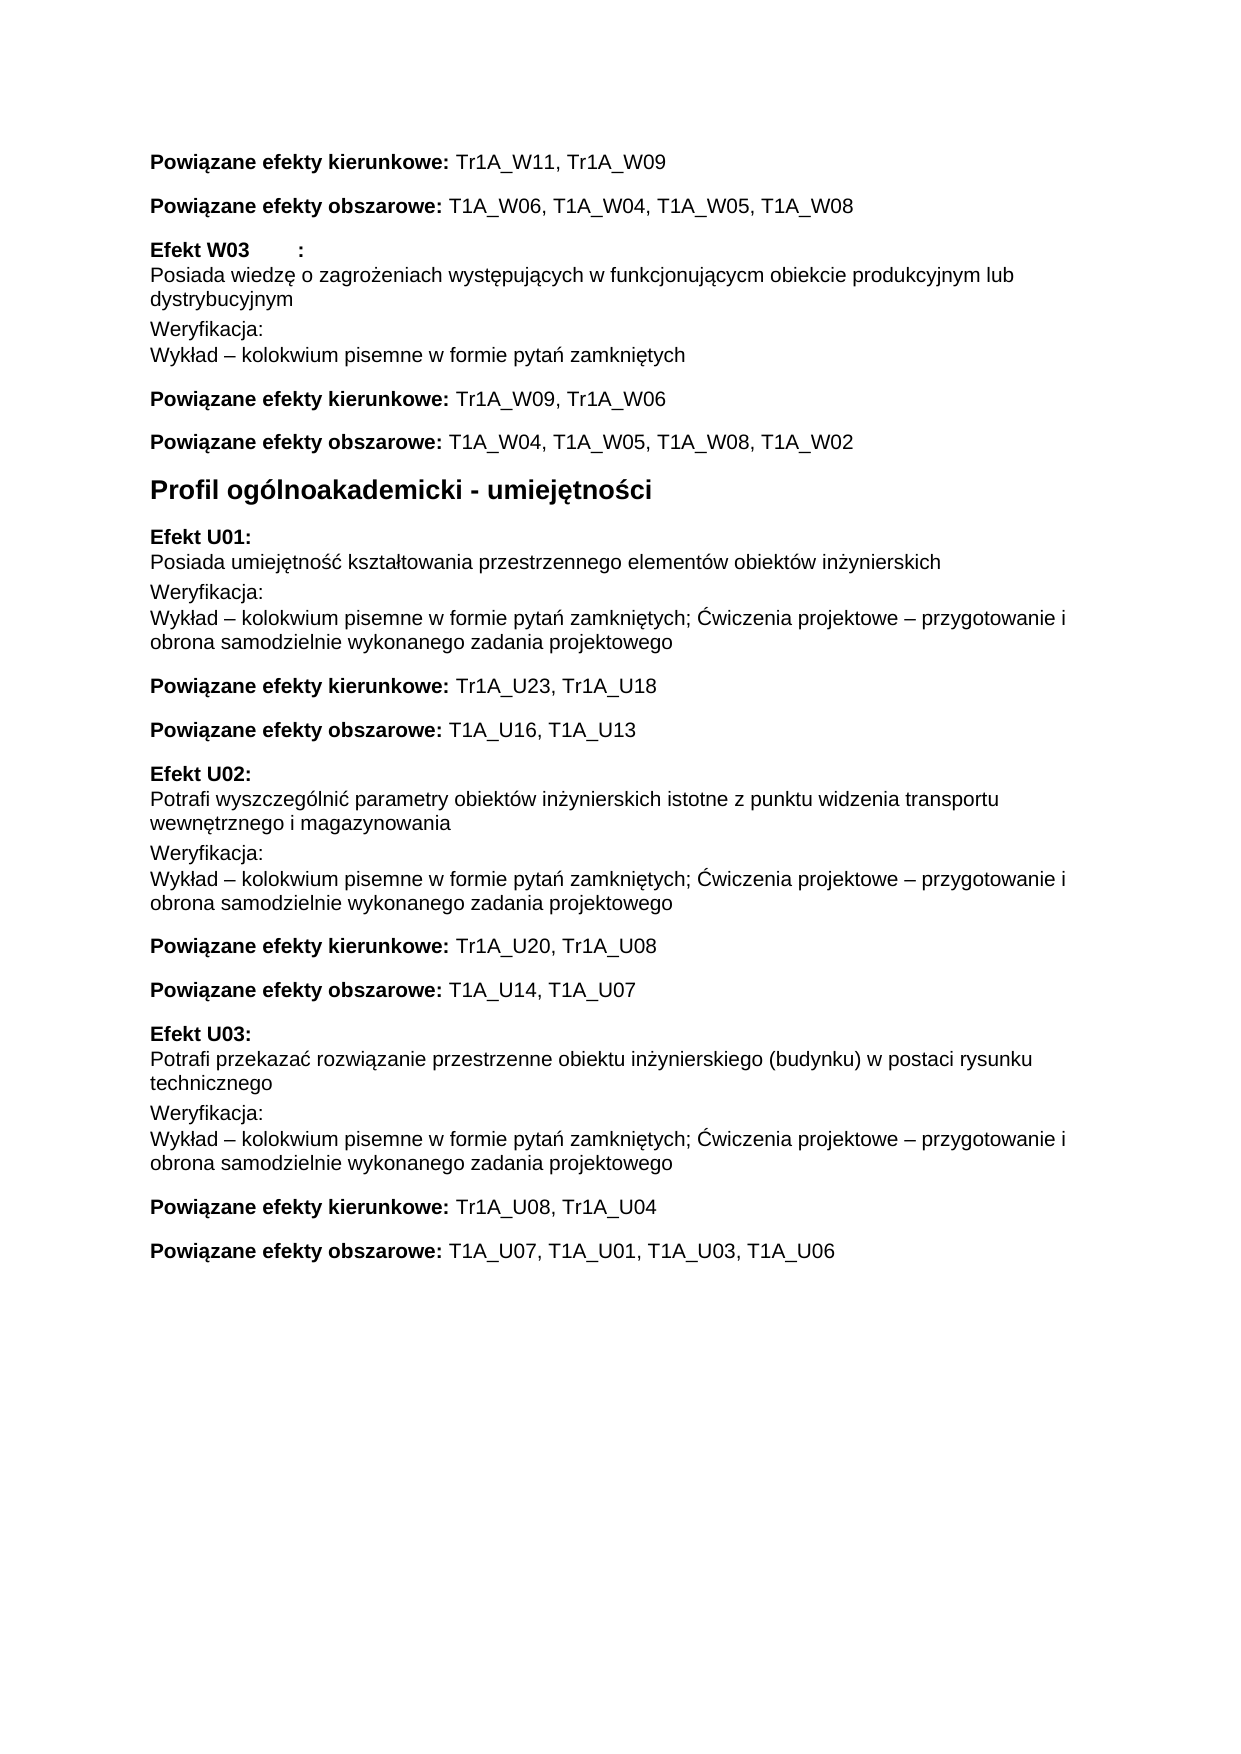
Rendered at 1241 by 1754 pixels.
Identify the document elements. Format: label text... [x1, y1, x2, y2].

text Weryfikacja: [150, 1101, 1090, 1125]
text Posiada umiejętność kształtowania przestrzennego elementów obiektów inżynierskich [150, 550, 1090, 574]
text Powiązane efekty kierunkowe: Tr1A_U08, Tr1A_U04 [150, 1195, 1090, 1219]
text Wykład – kolokwium pisemne w formie pytań zamkniętych [150, 343, 1090, 367]
text Wykład – kolokwium pisemne w formie pytań zamkniętych; Ćwiczenia projektowe – przygotowanie i obrona samodzielnie wykonanego zadania projektowego [150, 867, 1090, 914]
text Efekt U01: [150, 525, 1090, 549]
text Efekt U02: [150, 761, 1090, 785]
text Powiązane efekty kierunkowe: Tr1A_W11, Tr1A_W09 [150, 150, 1090, 174]
text Powiązane efekty kierunkowe: Tr1A_W09, Tr1A_W06 [150, 386, 1090, 410]
text Powiązane efekty obszarowe: T1A_W04, T1A_W05, T1A_W08, T1A_W02 [150, 430, 1090, 454]
text Efekt U03: [150, 1022, 1090, 1046]
text Weryfikacja: [150, 317, 1090, 341]
text Powiązane efekty obszarowe: T1A_U16, T1A_U13 [150, 718, 1090, 742]
text Posiada wiedzę o zagrożeniach występujących w funkcjonującycm obiekcie produkcyjnym lub dystrybucyjnym [150, 262, 1090, 310]
text Powiązane efekty obszarowe: T1A_U07, T1A_U01, T1A_U03, T1A_U06 [150, 1238, 1090, 1262]
text Powiązane efekty kierunkowe: Tr1A_U23, Tr1A_U18 [150, 674, 1090, 698]
text Potrafi przekazać rozwiązanie przestrzenne obiektu inżynierskiego (budynku) w postaci rysunku technicznego [150, 1047, 1090, 1095]
text Powiązane efekty kierunkowe: Tr1A_U20, Tr1A_U08 [150, 934, 1090, 958]
text Powiązane efekty obszarowe: T1A_W06, T1A_W04, T1A_W05, T1A_W08 [150, 194, 1090, 218]
text Efekt W03 : [150, 237, 1090, 261]
subtitle Profil ogólnoakademicki - umiejętności [150, 474, 1090, 505]
text Weryfikacja: [150, 841, 1090, 864]
text Wykład – kolokwium pisemne w formie pytań zamkniętych; Ćwiczenia projektowe – przygotowanie i obrona samodzielnie wykonanego zadania projektowego [150, 1127, 1090, 1175]
text Weryfikacja: [150, 580, 1090, 604]
text Powiązane efekty obszarowe: T1A_U14, T1A_U07 [150, 978, 1090, 1002]
text Wykład – kolokwium pisemne w formie pytań zamkniętych; Ćwiczenia projektowe – przygotowanie i obrona samodzielnie wykonanego zadania projektowego [150, 606, 1090, 654]
text Potrafi wyszczególnić parametry obiektów inżynierskich istotne z punktu widzenia transportu wewnętrznego i magazynowania [150, 786, 1090, 834]
